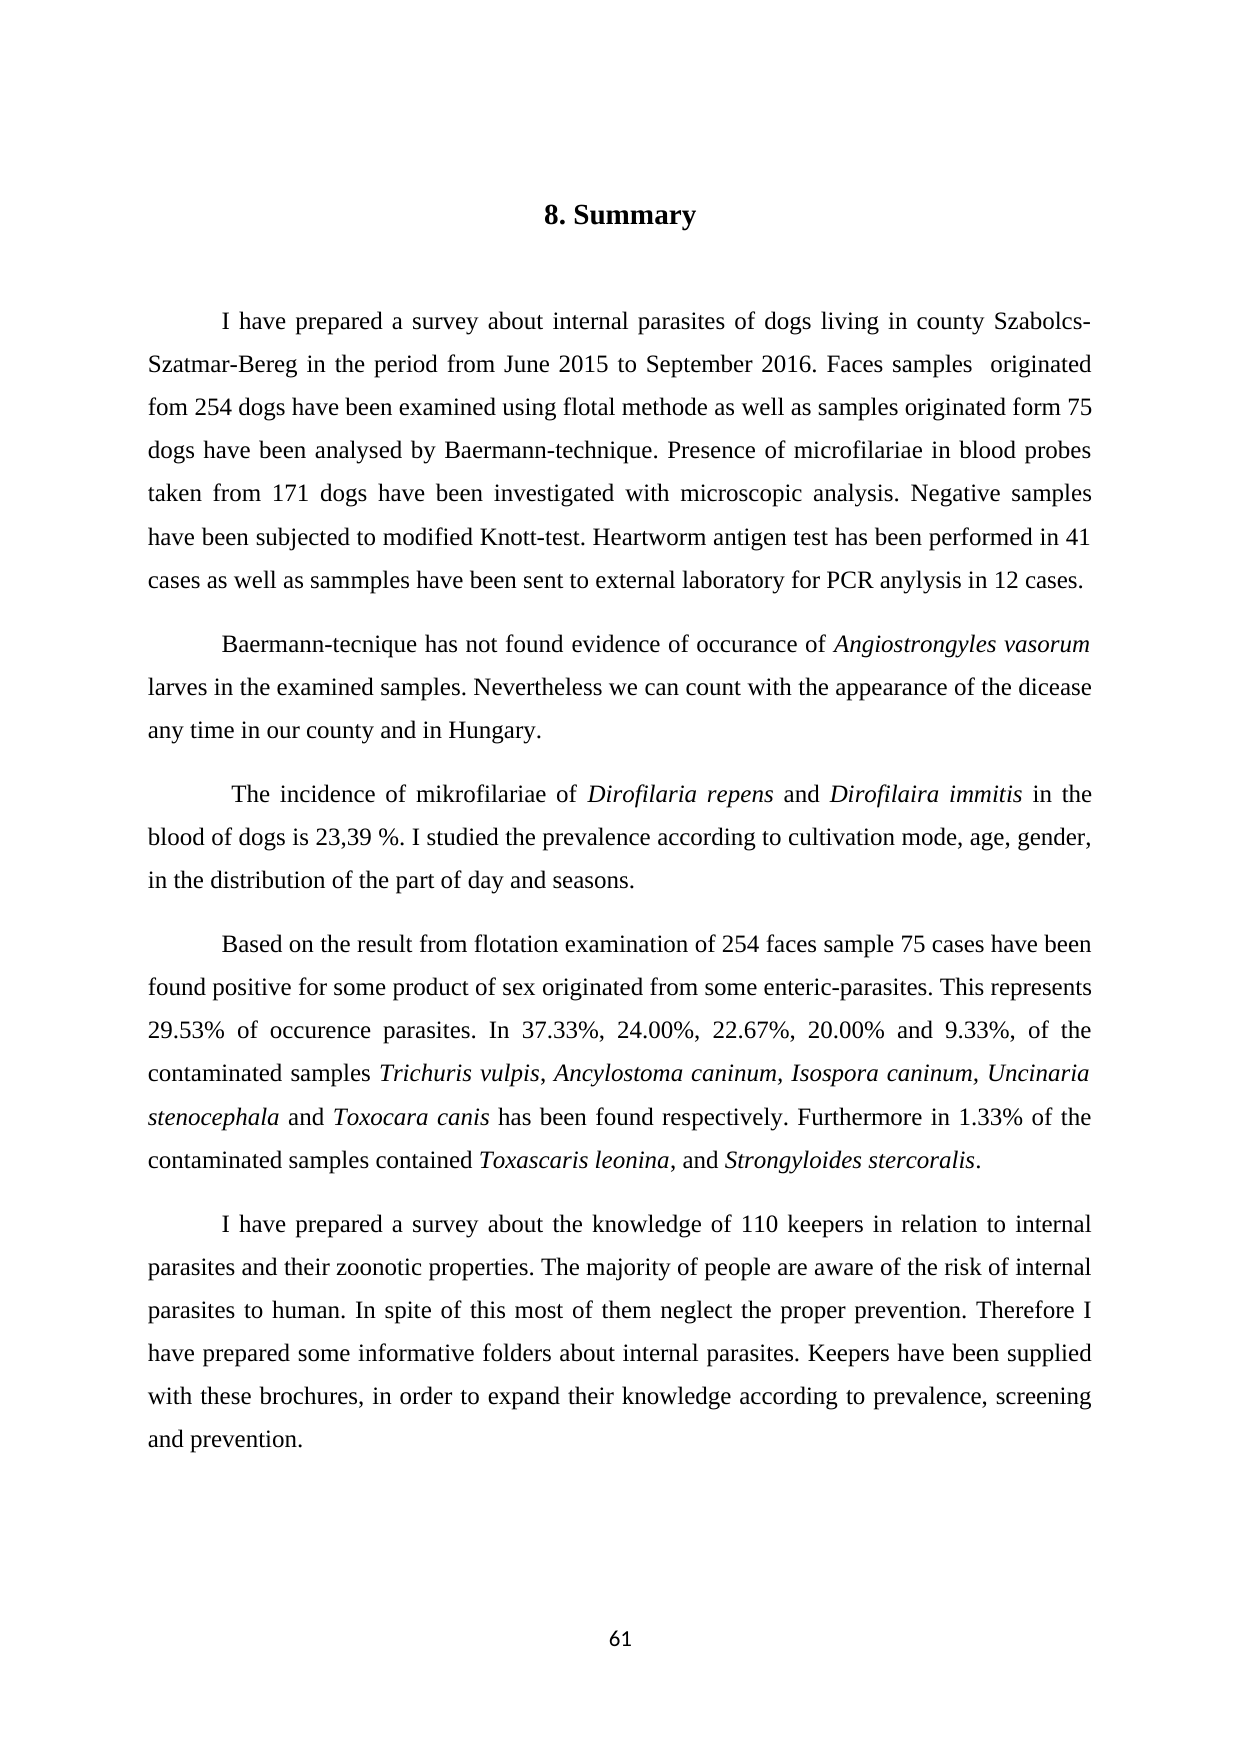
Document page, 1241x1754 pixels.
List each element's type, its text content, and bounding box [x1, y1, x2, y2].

text Baermann-tecnique has not found evidence of occurance of Angiostrongyles vasorum larves in the examined samples. Nevertheless we can count with the appearance of the dicease any time in our county and in Hungary. [148, 629, 1093, 744]
text I have prepared a survey about the knowledge of 110 keepers in relation to internal parasites and their zoonotic properties. The majority of people are aware of the risk of internal parasites to human. In spite of this most of them neglect the proper prevention. Therefore I have prepared some informative folders about internal parasites. Keepers have been supplied with these brochures, in order to expand their knowledge according to prevalence, screening and prevention. [148, 1209, 1093, 1453]
text The incidence of mikrofilariae of Dirofilaria repens and Dirofilaira immitis in the blood of dogs is 23,39 %. I studied the prevalence according to cultivation mode, age, gender, in the distribution of the part of day and seasons. [148, 779, 1093, 894]
text I have prepared a survey about internal parasites of dogs living in county Szabolcs-Szatmar-Bereg in the period from June 2015 to September 2016. Faces samples originated fom 254 dogs have been examined using flotal methode as well as samples originated form 75 dogs have been analysed by Baermann-technique. Presence of microfilariae in blood probes taken from 171 dogs have been investigated with microscopic analysis. Negative samples have been subjected to modified Knott-test. Heartworm antigen test has been performed in 41 cases as well as sammples have been sent to external laboratory for PCR anylysis in 12 cases. [148, 306, 1093, 593]
text Based on the result from flotation examination of 254 faces sample 75 cases have been found positive for some product of sex originated from some enteric-parasites. This represents 29.53% of occurence parasites. In 37.33%, 24.00%, 22.67%, 20.00% and 9.33%, of the contaminated samples Trichuris vulpis, Ancylostoma caninum, Isospora caninum, Uncinaria stenocephala and Toxocara canis has been found respectively. Furthermore in 1.33% of the contaminated samples contained Toxascaris leonina, and Strongyloides stercoralis. [148, 929, 1093, 1173]
text 8. Summary [148, 197, 1093, 231]
